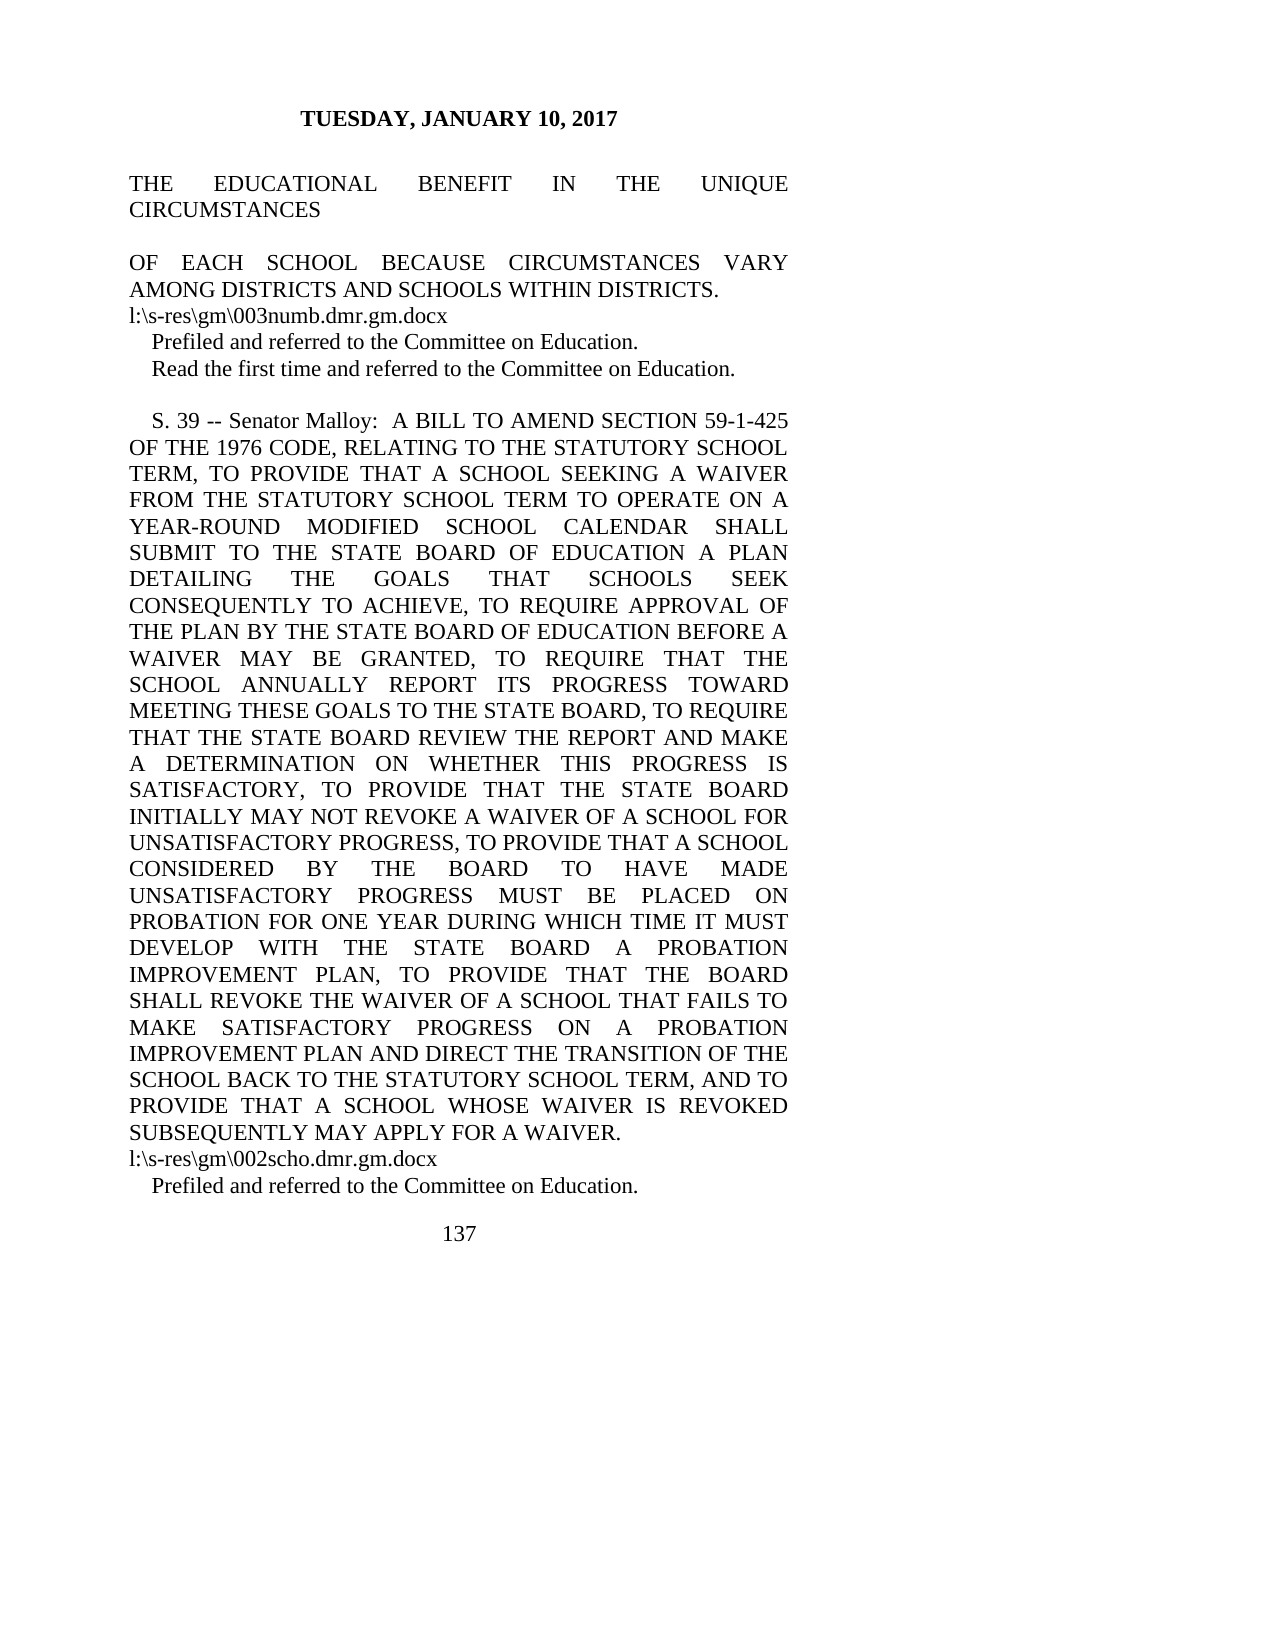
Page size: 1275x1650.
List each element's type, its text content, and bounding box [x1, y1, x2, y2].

text Prefiled and referred to the Committee on Education. [129, 328, 789, 355]
text S. 39 -- Senator Malloy: A BILL TO AMEND SECTION 59-1-425 OF THE 1976 CODE, RELATING TO THE STATUTORY SCHOOL TERM, TO PROVIDE THAT A SCHOOL SEEKING A WAIVER FROM THE STATUTORY SCHOOL TERM TO OPERATE ON A YEAR-ROUND MODIFIED SCHOOL CALENDAR SHALL SUBMIT TO THE STATE BOARD OF EDUCATION A PLAN DETAILING THE GOALS THAT SCHOOLS SEEK CONSEQUENTLY TO ACHIEVE, TO REQUIRE APPROVAL OF THE PLAN BY THE STATE BOARD OF EDUCATION BEFORE A WAIVER MAY BE GRANTED, TO REQUIRE THAT THE SCHOOL ANNUALLY REPORT ITS PROGRESS TOWARD MEETING THESE GOALS TO THE STATE BOARD, TO REQUIRE THAT THE STATE BOARD REVIEW THE REPORT AND MAKE A DETERMINATION ON WHETHER THIS PROGRESS IS SATISFACTORY, TO PROVIDE THAT THE STATE BOARD INITIALLY MAY NOT REVOKE A WAIVER OF A SCHOOL FOR UNSATISFACTORY PROGRESS, TO PROVIDE THAT A SCHOOL CONSIDERED BY THE BOARD TO HAVE MADE UNSATISFACTORY PROGRESS MUST BE PLACED ON PROBATION FOR ONE YEAR DURING WHICH TIME IT MUST DEVELOP WITH THE STATE BOARD A PROBATION IMPROVEMENT PLAN, TO PROVIDE THAT THE BOARD SHALL REVOKE THE WAIVER OF A SCHOOL THAT FAILS TO MAKE SATISFACTORY PROGRESS ON A PROBATION IMPROVEMENT PLAN AND DIRECT THE TRANSITION OF THE SCHOOL BACK TO THE STATUTORY SCHOOL TERM, AND TO PROVIDE THAT A SCHOOL WHOSE WAIVER IS REVOKED SUBSEQUENTLY MAY APPLY FOR A WAIVER. [129, 407, 789, 1145]
text l:\s-res\gm\003numb.dmr.gm.docx [129, 302, 789, 328]
text Prefiled and referred to the Committee on Education. [129, 1172, 789, 1198]
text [129, 170, 789, 302]
text l:\s-res\gm\002scho.dmr.gm.docx [129, 1145, 789, 1172]
text Read the first time and referred to the Committee on Education. [129, 355, 789, 381]
